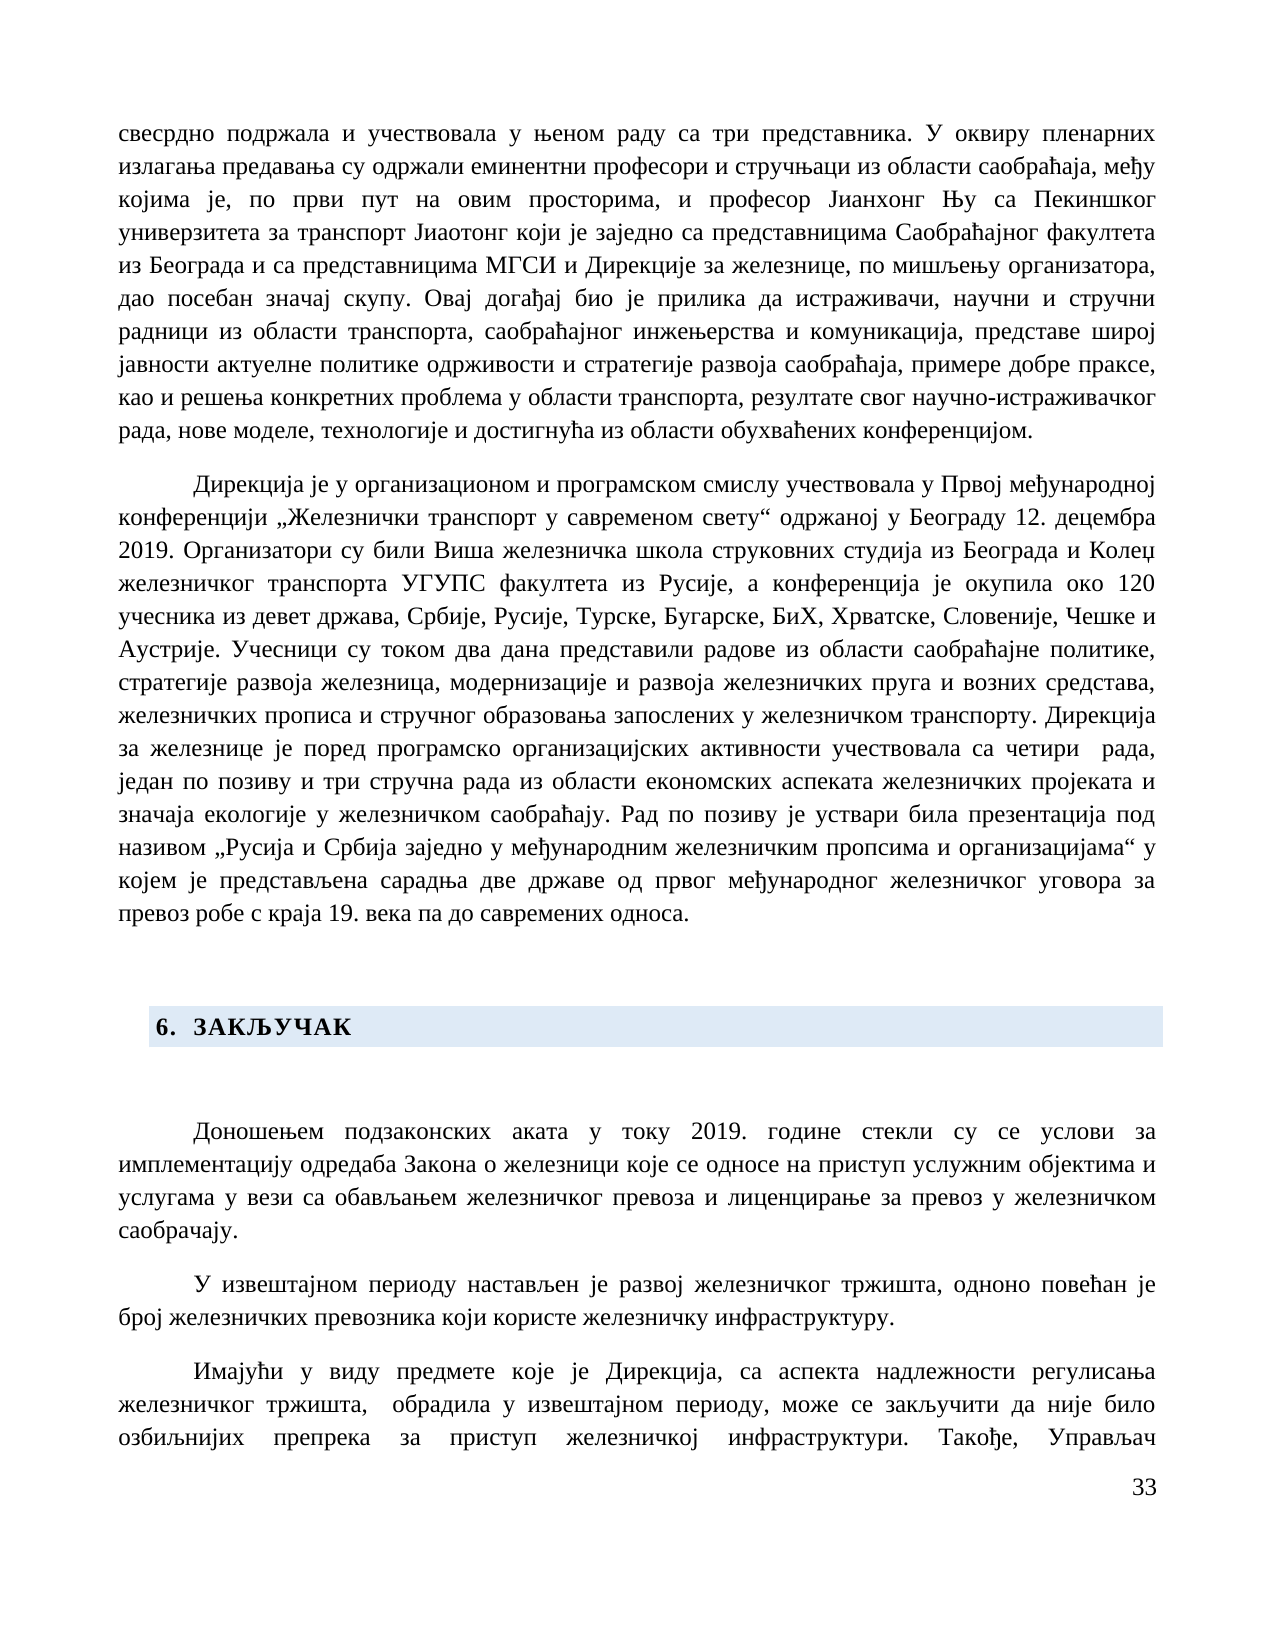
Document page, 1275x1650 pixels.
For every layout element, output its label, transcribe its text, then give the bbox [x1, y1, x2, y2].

text У извештајном периоду настављен је развој железничког тржишта, одноно повећан је број железничких превозника који користе железничку инфраструктуру. [118, 1269, 1157, 1331]
text Дирекција је у организационом и програмском смислу учествовала у Првој међународној конференцији „Железнички транспорт у савременом свету“ одржаној у Београду 12. децембра 2019. Организатори су били Виша железничка школа струковних студија из Београда и Колеџ железничког транспорта УГУПС факултета из Русије, а конференција је окупила око 120 учесника из девет држава, Србије, Русије, Турске, Бугарске, БиХ, Хрватске, Словеније, Чешке и Аустрије. Учесници су током два дана представили радове из области саобраћајне политике, стратегије развоја железница, модернизације и развоја железничких пруга и возних средстава, железничких прописа и стручног образовања запослених у железничком транспорту. Дирекција за железнице је поред програмско организацијских активности учествовала са четири рада, један по позиву и три стручна рада из области економских аспеката железничких пројеката и значаја екологије у железничком саобраћају. Рад по позиву је уствари била презентација под називом „Русија и Србија заједно у међународним железничким пропсима и организацијама“ у којем је представљена сарадња две државе од првог међународног железничког уговора за превоз робе с краја 19. века па до савремених односа. [118, 469, 1157, 927]
subtitle Закључак [156, 1013, 1157, 1041]
text Доношењем подзаконских аката у току 2019. године стекли су се услови за имплементацију одредаба Закона о железници које се односе на приступ услужним објектима и услугама у вези са обављањем железничког превоза и лиценцирање за превоз у железничком саобрачају. [118, 1116, 1157, 1244]
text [118, 118, 1157, 444]
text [118, 1356, 1157, 1451]
